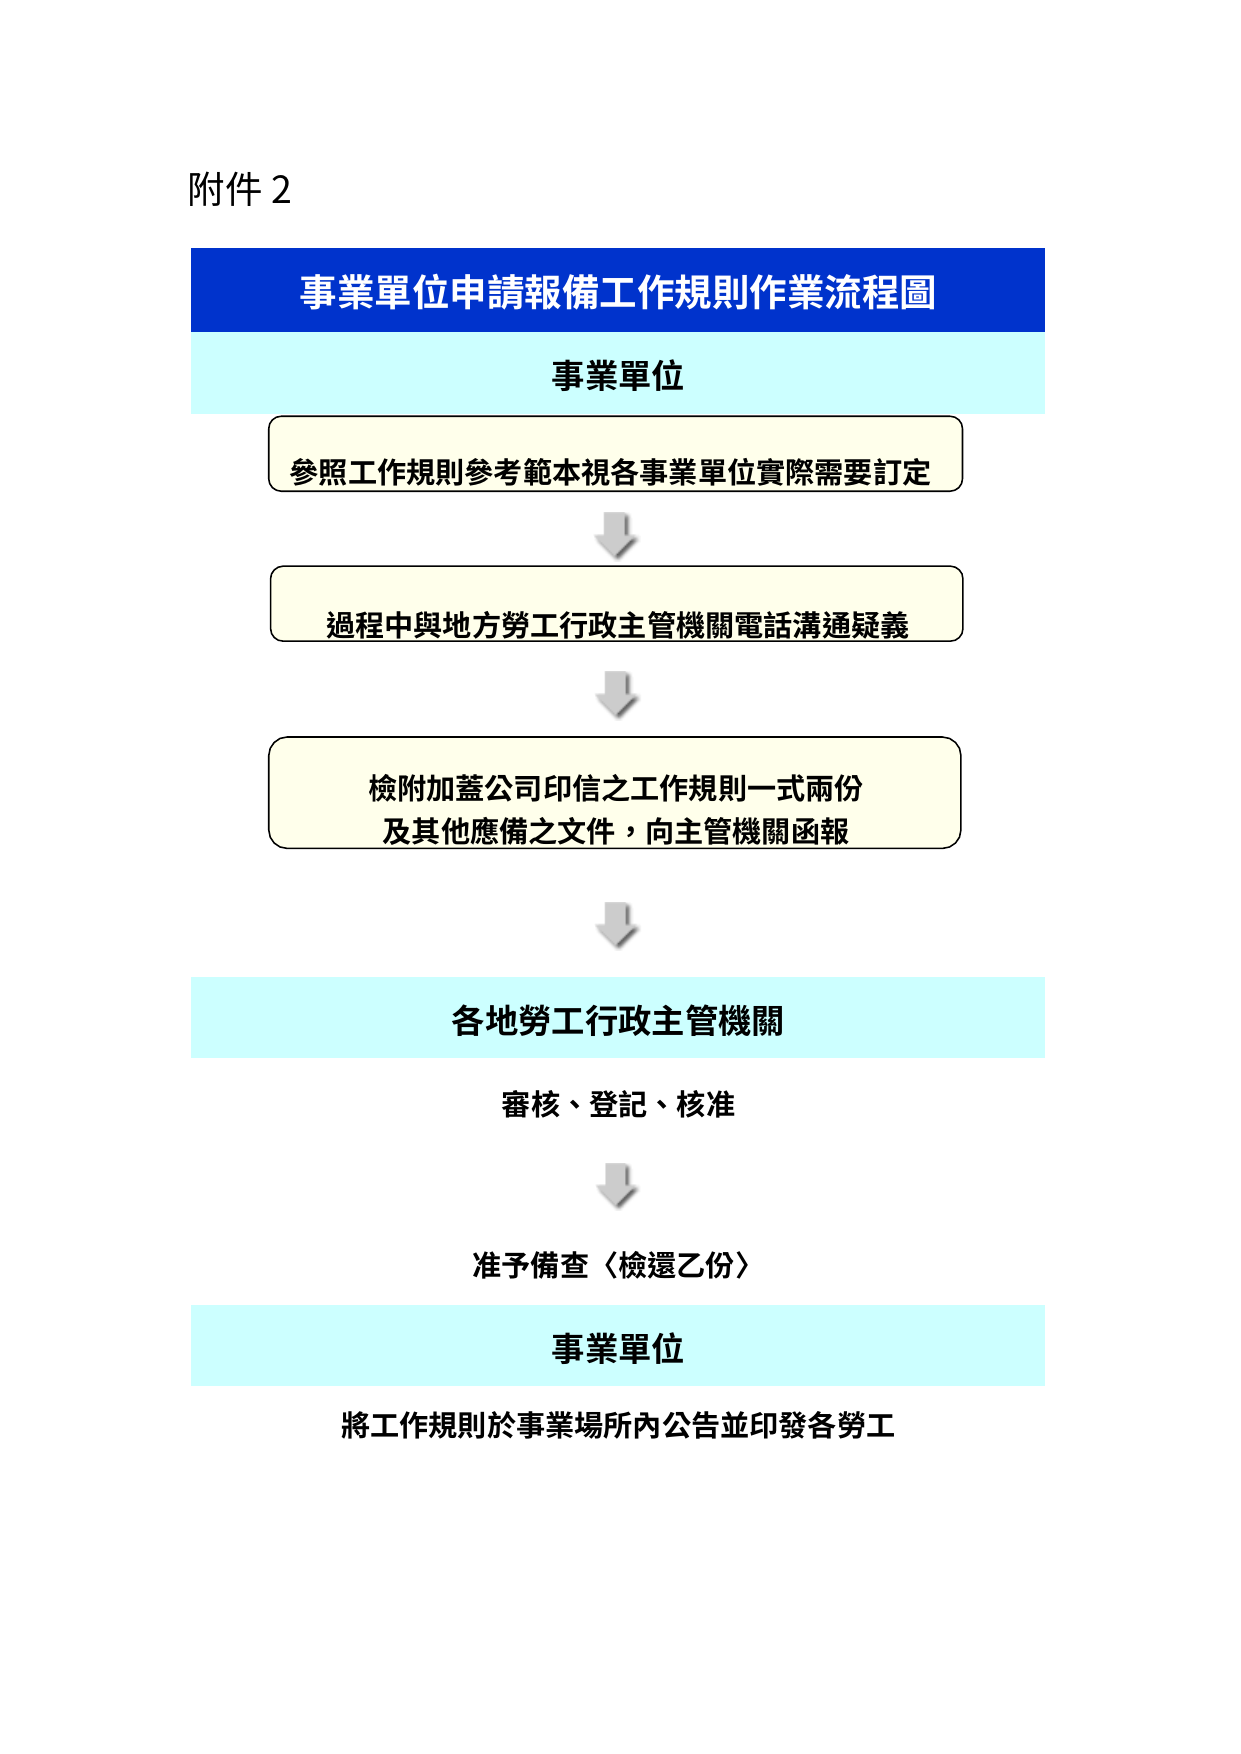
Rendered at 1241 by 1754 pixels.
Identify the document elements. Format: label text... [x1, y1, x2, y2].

text 附件 2 [187, 159, 1144, 214]
table_cell 將工作規則於事業場所內公告並印發各勞工 [191, 1386, 1045, 1444]
table_cell 各地勞工行政主管機關 [191, 977, 1045, 1058]
picture [595, 1163, 641, 1211]
table_cell 審核、登記、核准 [191, 1059, 1045, 1139]
table_cell 事業單位 [191, 332, 1045, 414]
table_cell 事業單位 [191, 1305, 1045, 1386]
table_cell 准予備查〈檢還乙份〉 [191, 1140, 1045, 1305]
picture [594, 671, 642, 721]
table_header 事業單位申請報備工作規則作業流程圖 [191, 248, 1045, 332]
picture [594, 902, 642, 951]
table_cell 參照工作規則參考範本視各事業單位實際需要訂定 過程中與地方勞工行政主管機關電話溝通疑義 檢附加蓋公司印信之工作規則一式兩份及其他應備之文件，向主管機關函報 [191, 414, 1045, 977]
